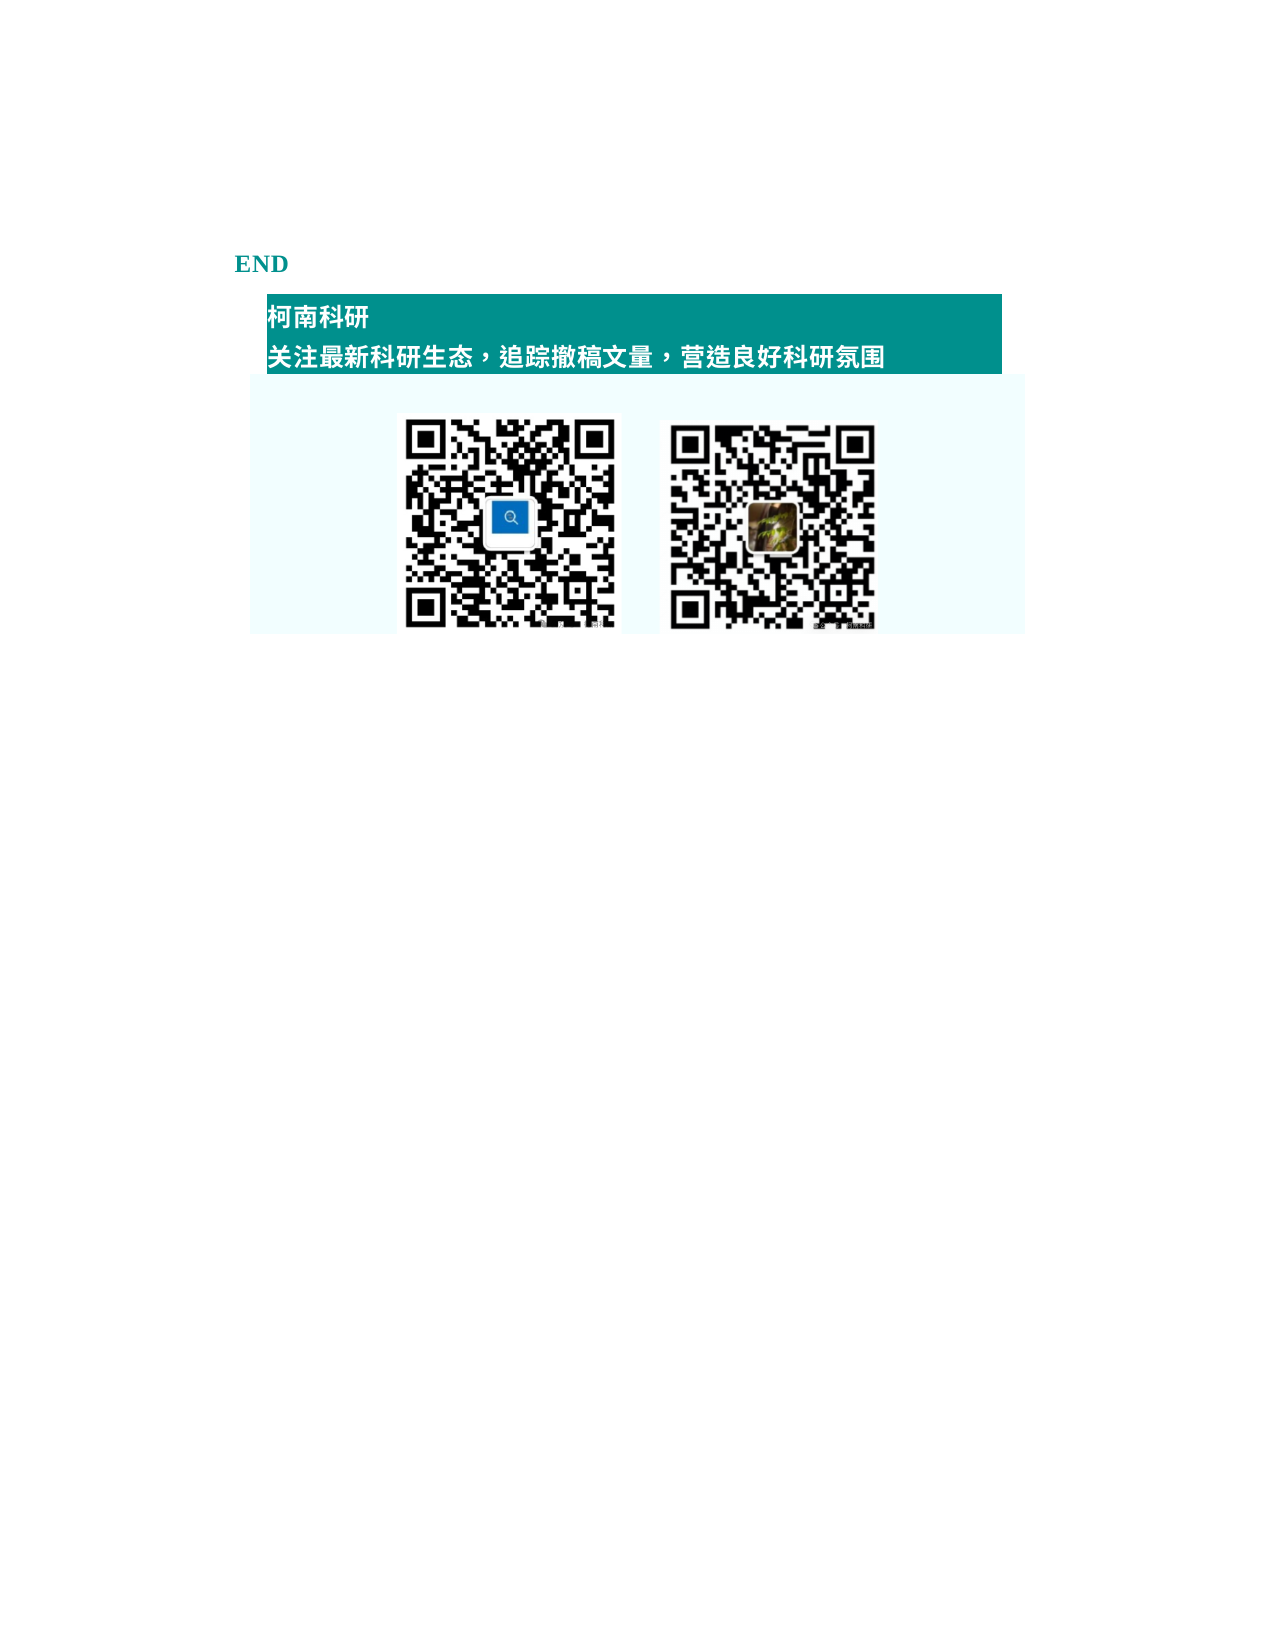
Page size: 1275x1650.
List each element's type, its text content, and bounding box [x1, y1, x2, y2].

picture [396, 413, 622, 634]
text 柯南科研 关注最新科研生态，追踪撤稿文量，营造良好科研氛围 [267, 294, 1002, 374]
text END [234, 238, 1041, 278]
picture [659, 420, 879, 634]
